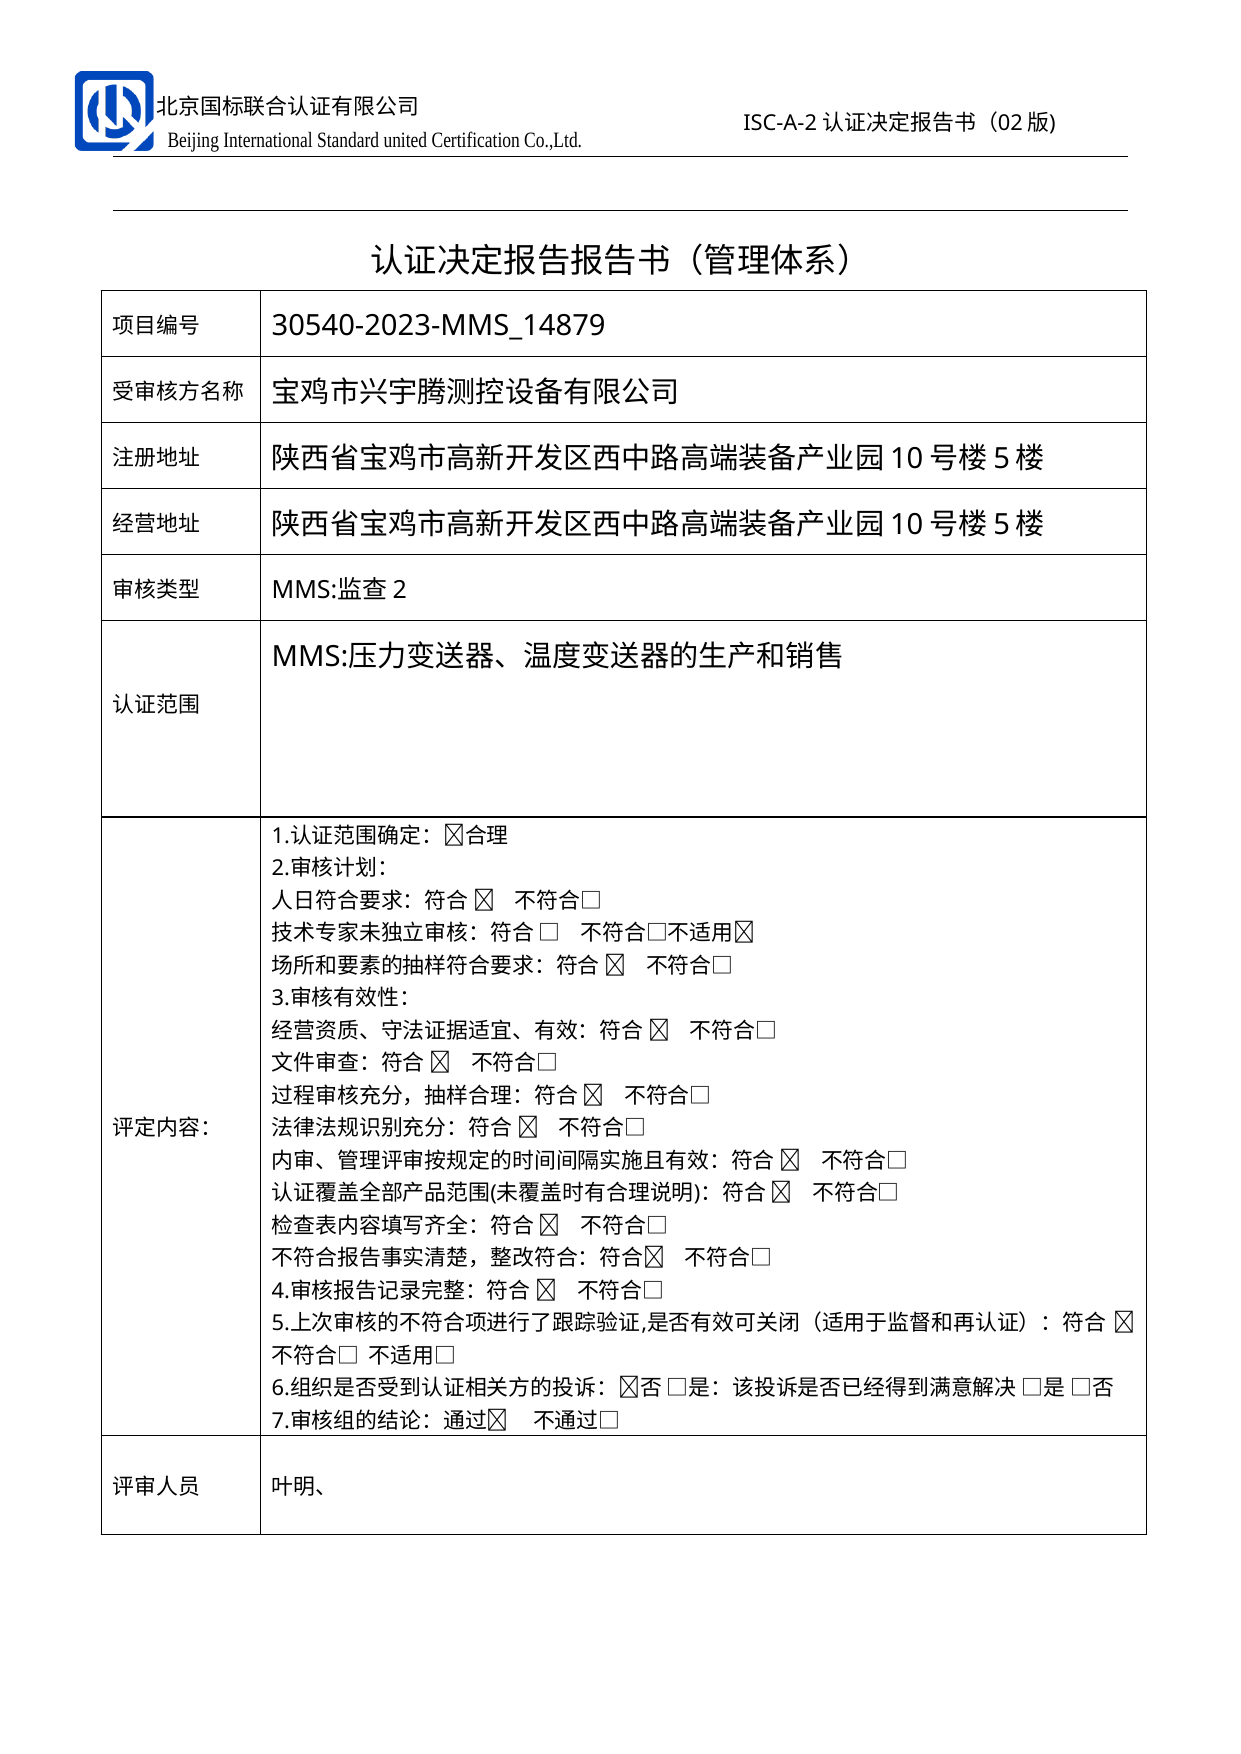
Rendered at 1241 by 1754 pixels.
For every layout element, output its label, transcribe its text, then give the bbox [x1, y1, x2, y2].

table_cell 审核类型 [102, 555, 260, 620]
text 认证决定报告报告书（管理体系） [112, 225, 1128, 290]
table_cell 认证范围 [102, 621, 260, 816]
table_cell 叶明、 [261, 1436, 1146, 1533]
table_header 30540-2023-MMS_14879 [261, 291, 1146, 356]
table_cell 评审人员 [102, 1436, 260, 1533]
picture [74, 71, 154, 151]
table_cell 评定内容： [102, 818, 260, 1435]
table_cell 陕西省宝鸡市高新开发区西中路高端装备产业园10号楼5楼 [261, 423, 1146, 488]
table_cell 注册地址 [102, 423, 260, 488]
table_cell 经营地址 [102, 489, 260, 554]
table_cell 陕西省宝鸡市高新开发区西中路高端装备产业园10号楼5楼 [261, 489, 1146, 554]
table_cell MMS:压力变送器、温度变送器的生产和销售 [261, 621, 1146, 816]
table_cell MMS:监查2 [261, 555, 1146, 620]
table_cell 受审核方名称 [102, 357, 260, 422]
table_cell 1.认证范围确定：合理 2.审核计划： 人日符合要求：符合 不符合□ 技术专家未独立审核：符合 □ 不符合□不适用 场所和要素的抽样符合要求：符合 不符合□ 3.审核有效性： 经营资质、守法证据适宜、有效：符合 不符合□ 文件审查：符合 不符合□ 过程审核充分，抽样合理：符合 不符合□ 法律法规识别充分：符合 不符合□ 内审、管理评审按规定的时间间隔实施且有效：符合 不符合□ 认证覆盖全部产品范围(未覆盖时有合理说明)：符合 不符合□ 检查表内容填写齐全：符合 不符合□ 不符合报告事实清楚，整改符合：符合 不符合□ 4.审核报告记录完整：符合 不符合□ 5.上次审核的不符合项进行了跟踪验证,是否有效可关闭（适用于监督和再认证）：符合 不符合□ 不适用□ 6.组织是否受到认证相关方的投诉：否 □是：该投诉是否已经得到满意解决 □是 □否 7.审核组的结论：通过 不通过□ [261, 818, 1146, 1435]
table_cell 宝鸡市兴宇腾测控设备有限公司 [261, 357, 1146, 422]
table_header 项目编号 [102, 291, 260, 356]
